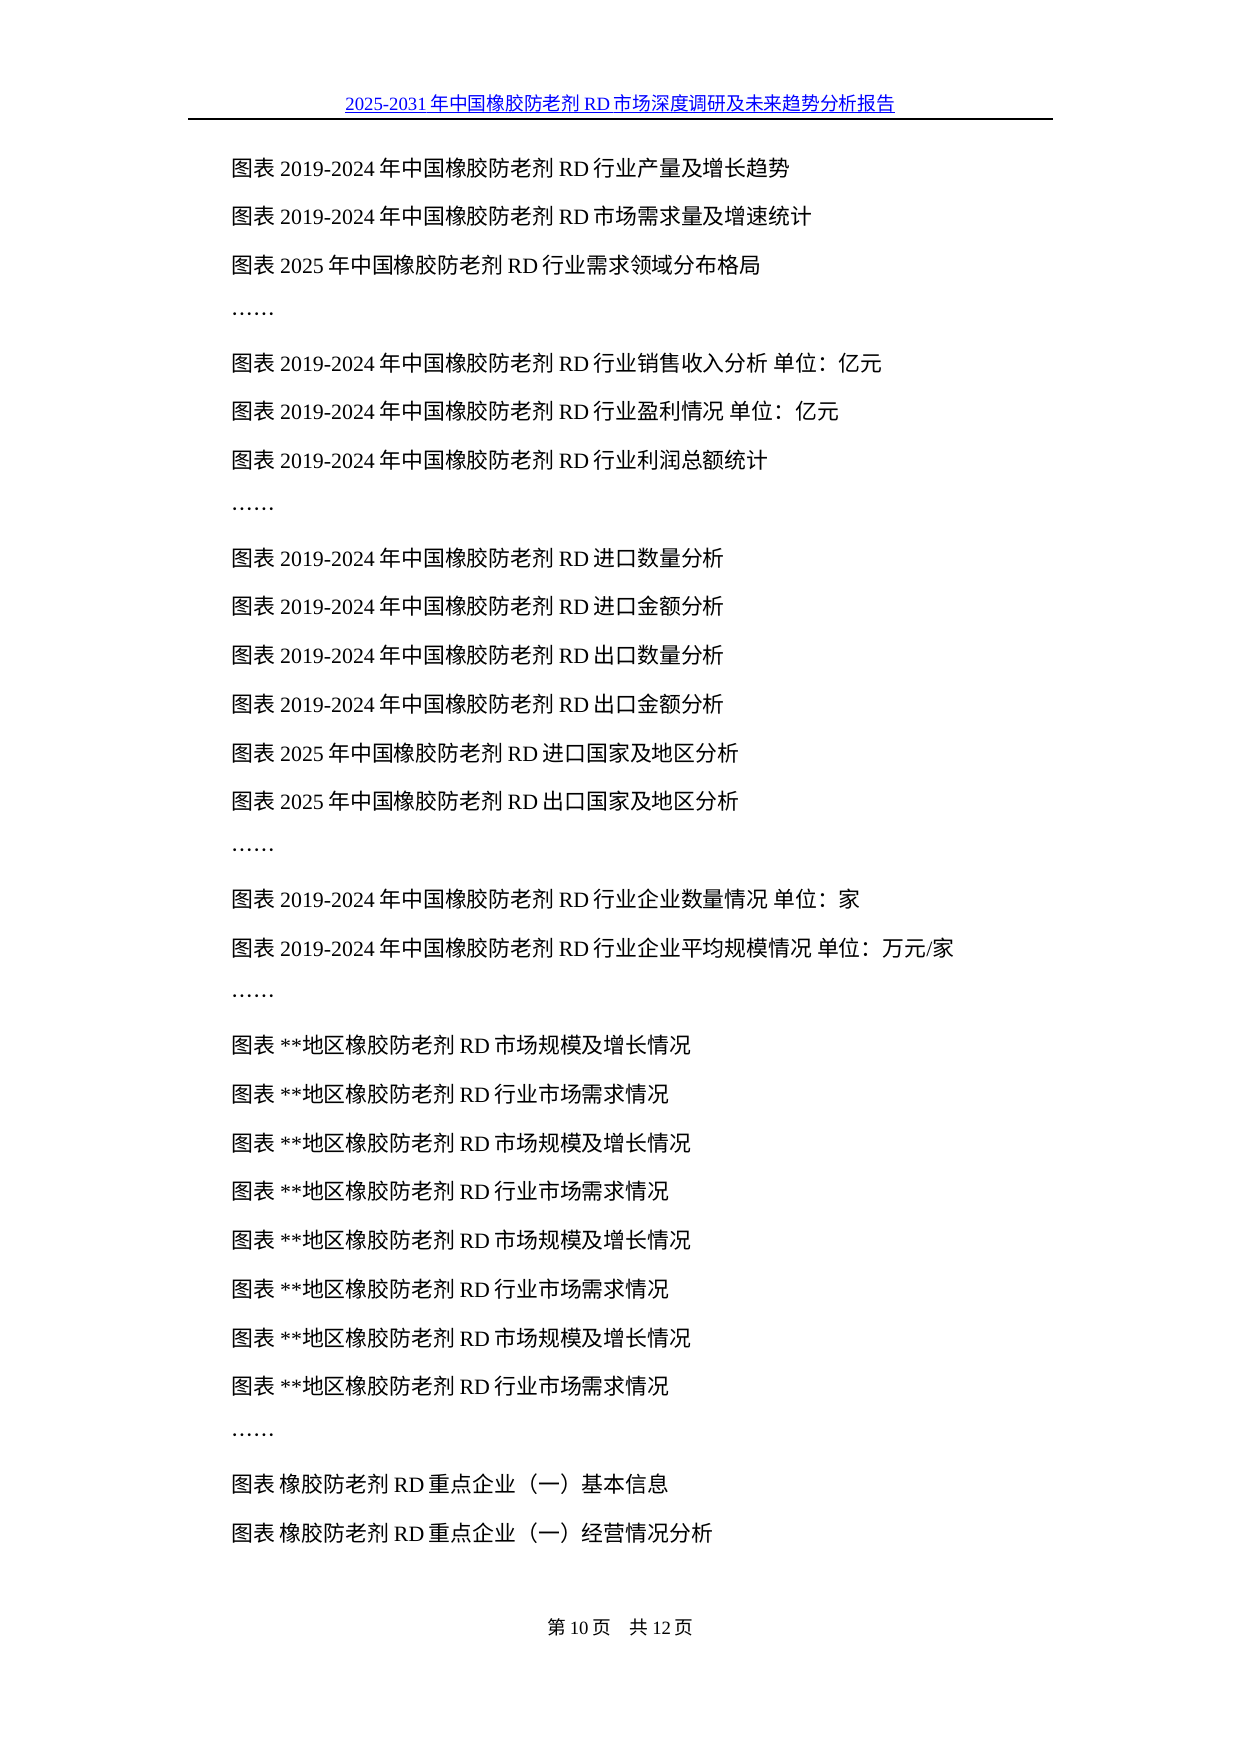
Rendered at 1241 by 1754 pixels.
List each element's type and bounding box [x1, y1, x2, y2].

text [187, 150, 1053, 1548]
